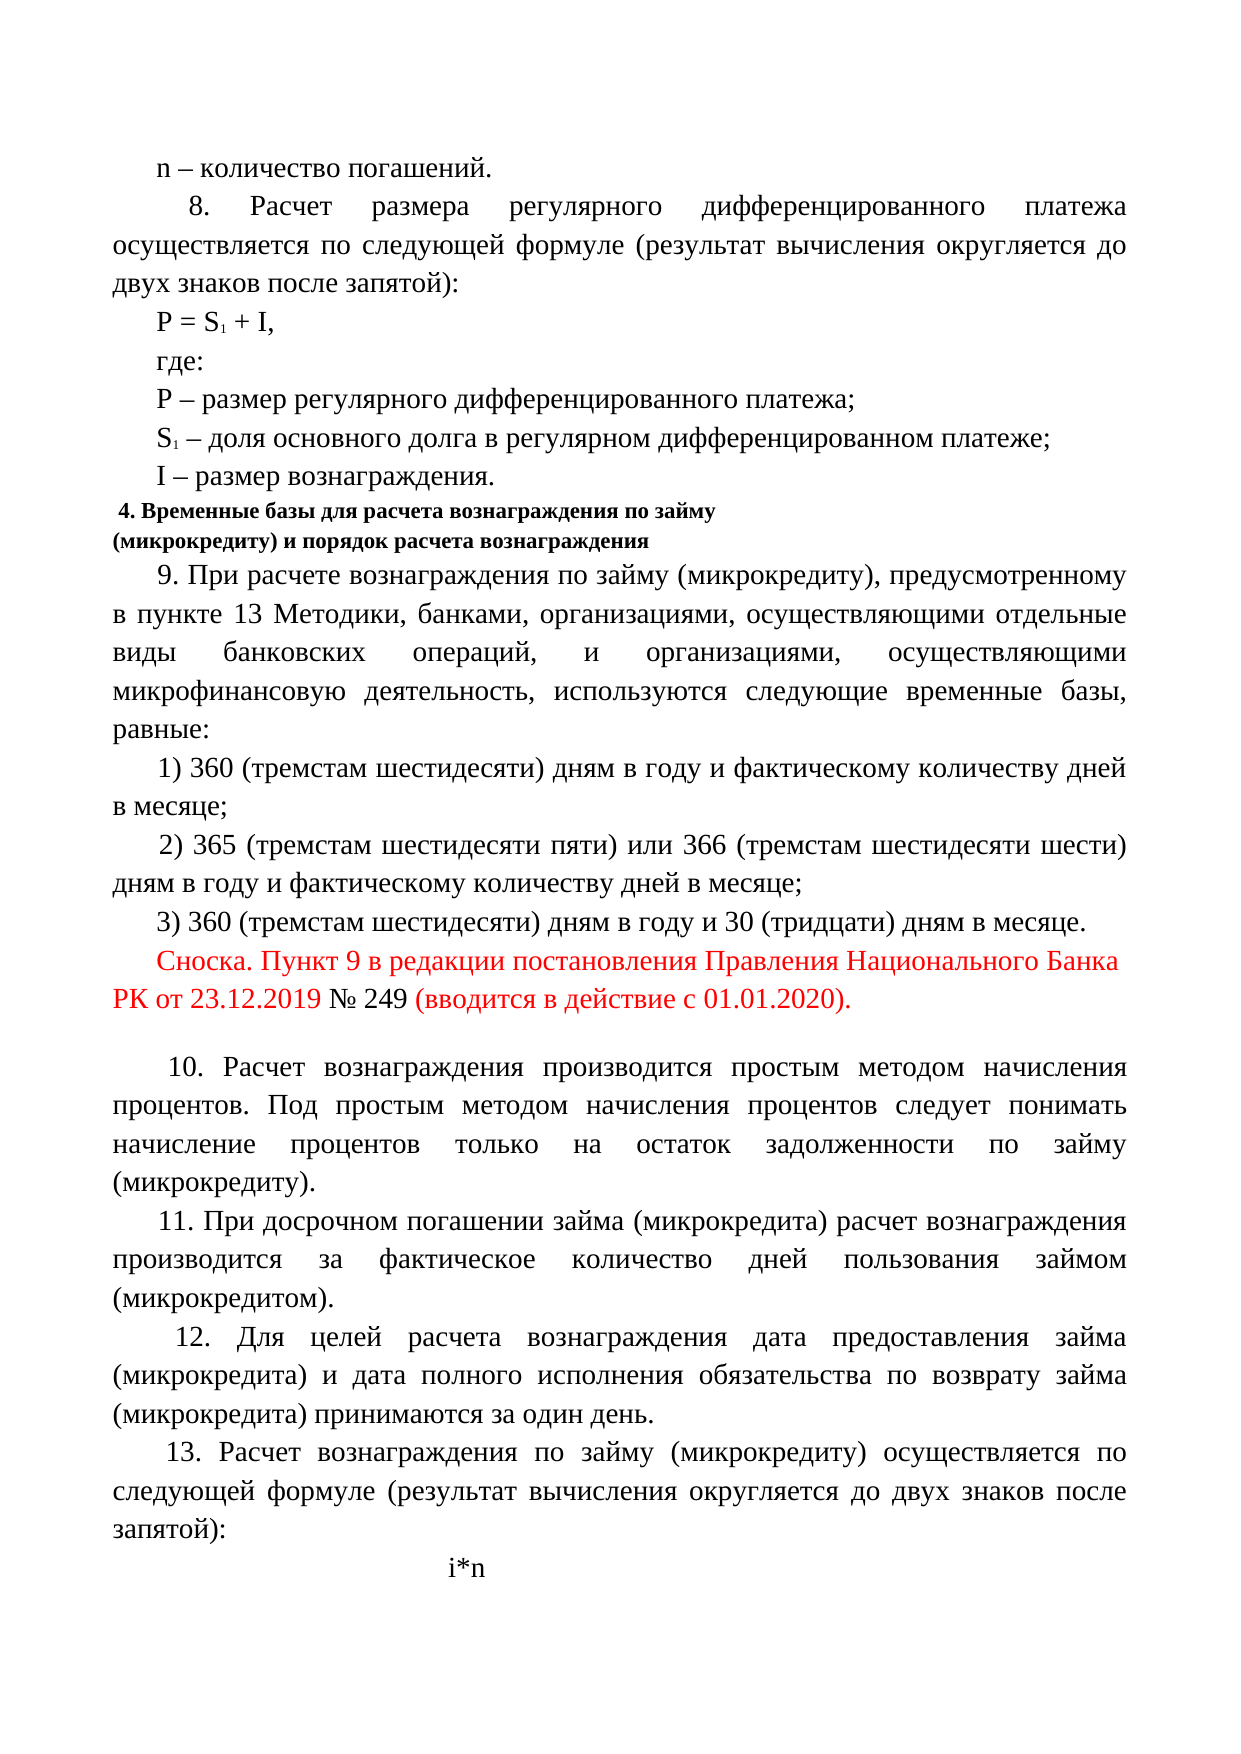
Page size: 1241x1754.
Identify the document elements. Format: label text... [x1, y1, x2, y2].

text I – размер вознаграждения. [112, 458, 1128, 492]
text 12. Для целей расчета вознаграждения дата предоставления займа (микрокредита) и дата полного исполнения обязательства по возврату займа (микрокредита) принимаются за один день. [112, 1319, 1128, 1429]
text 13. Расчет вознаграждения по займу (микрокредиту) осуществляется по следующей формуле (результат вычисления округляется до двух знаков после запятой): [112, 1434, 1128, 1545]
text n – количество погашений. [112, 150, 1128, 183]
text 10. Расчет вознаграждения производится простым методом начисления процентов. Под простым методом начисления процентов следует понимать начисление процентов только на остаток задолженности по займу (микрокредиту). [112, 1049, 1128, 1198]
text Сноска. Пункт 9 в редакции постановления Правления Национального Банка РК от 23.12.2019 № 249 (вводится в действие с 01.01.2020). [112, 943, 1128, 1045]
text 1) 360 (тремстам шестидесяти) дням в году и фактическому количеству дней в месяце; [112, 750, 1128, 822]
text 9. При расчете вознаграждения по займу (микрокредиту), предусмотренному в пункте 13 Методики, банками, организациями, осуществляющими отдельные виды банковских операций, и организациями, осуществляющими микрофинансовую деятельность, используются следующие временные базы, равные: [112, 557, 1128, 745]
text 8. Расчет размера регулярного дифференцированного платежа осуществляется по следующей формуле (результат вычисления округляется до двух знаков после запятой): [112, 188, 1128, 299]
text 3) 360 (тремстам шестидесяти) дням в году и 30 (тридцати) дням в месяце. [112, 904, 1128, 938]
text 4. Временные базы для расчета вознаграждения по займу (микрокредиту) и порядок расчета вознаграждения [112, 497, 1128, 553]
text где: [112, 343, 1128, 376]
text P – размер регулярного дифференцированного платежа; [112, 381, 1128, 415]
text 2) 365 (тремстам шестидесяти пяти) или 366 (тремстам шестидесяти шести) дням в году и фактическому количеству дней в месяце; [112, 827, 1128, 899]
text S1 – доля основного долга в регулярном дифференцированном платеже; [112, 420, 1128, 453]
text 11. При досрочном погашении займа (микрокредита) расчет вознаграждения производится за фактическое количество дней пользования займом (микрокредитом). [112, 1203, 1128, 1314]
text i*n [112, 1550, 1128, 1583]
text P = S1 + I, [112, 304, 1128, 338]
